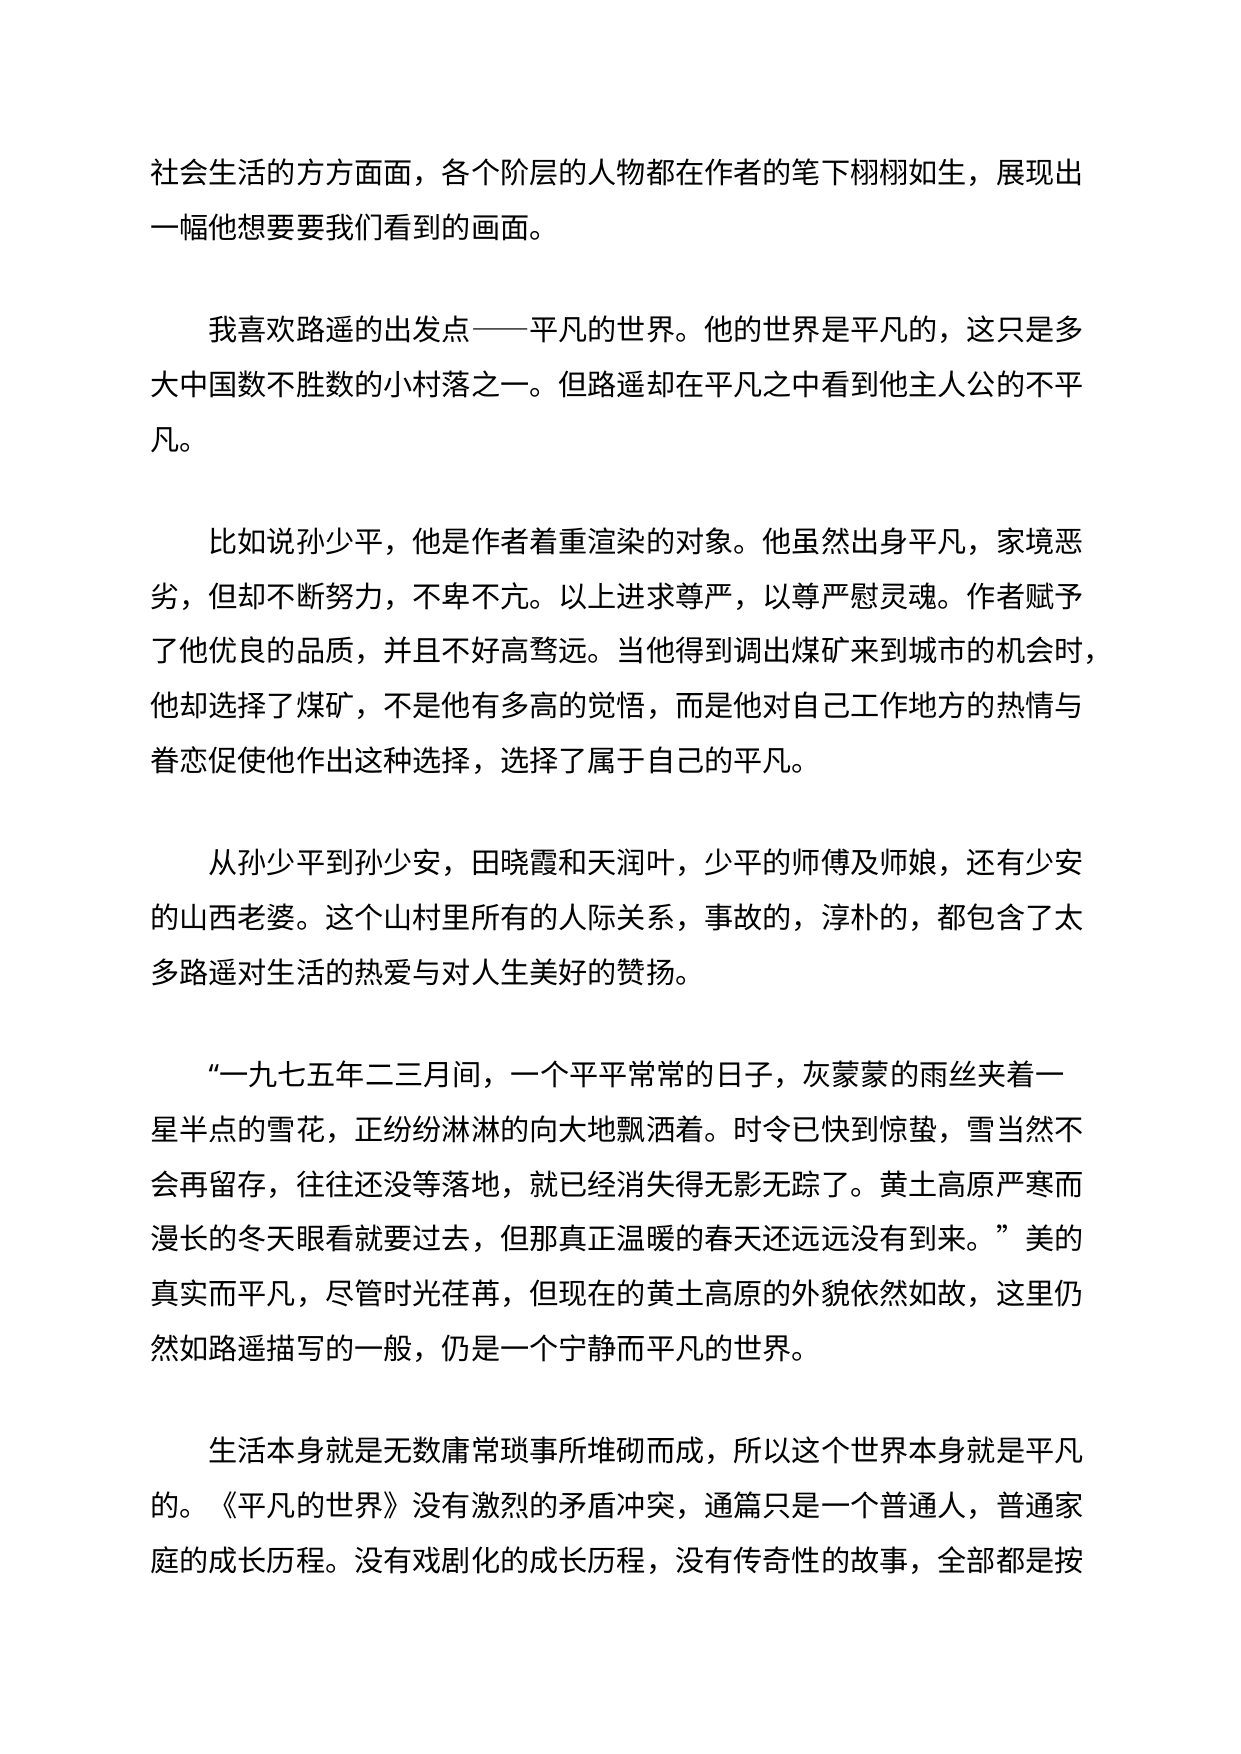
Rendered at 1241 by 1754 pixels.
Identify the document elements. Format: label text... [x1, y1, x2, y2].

text 比如说孙少平，他是作者着重渲染的对象。他虽然出身平凡，家境恶劣，但却不断努力，不卑不亢。以上进求尊严，以尊严慰灵魂。作者赋予了他优良的品质，并且不好高骛远。当他得到调出煤矿来到城市的机会时，他却选择了煤矿，不是他有多高的觉悟，而是他对自己工作地方的热情与眷恋促使他作出这种选择，选择了属于自己的平凡。 [150, 518, 1090, 780]
text 从孙少平到孙少安，田晓霞和天润叶，少平的师傅及师娘，还有少安的山西老婆。这个山村里所有的人际关系，事故的，淳朴的，都包含了太多路遥对生活的热爱与对人生美好的赞扬。 [150, 839, 1090, 992]
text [150, 1427, 1090, 1579]
text “一九七五年二三月间，一个平平常常的日子，灰蒙蒙的雨丝夹着一星半点的雪花，正纷纷淋淋的向大地飘洒着。时令已快到惊蛰，雪当然不会再留存，往往还没等落地，就已经消失得无影无踪了。黄土高原严寒而漫长的冬天眼看就要过去，但那真正温暖的春天还远远没有到来。”美的真实而平凡，尽管时光荏苒，但现在的黄土高原的外貌依然如故，这里仍然如路遥描写的一般，仍是一个宁静而平凡的世界。 [150, 1051, 1090, 1368]
text 我喜欢路遥的出发点——平凡的世界。他的世界是平凡的，这只是多大中国数不胜数的小村落之一。但路遥却在平凡之中看到他主人公的不平凡。 [150, 307, 1090, 459]
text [150, 150, 1090, 247]
